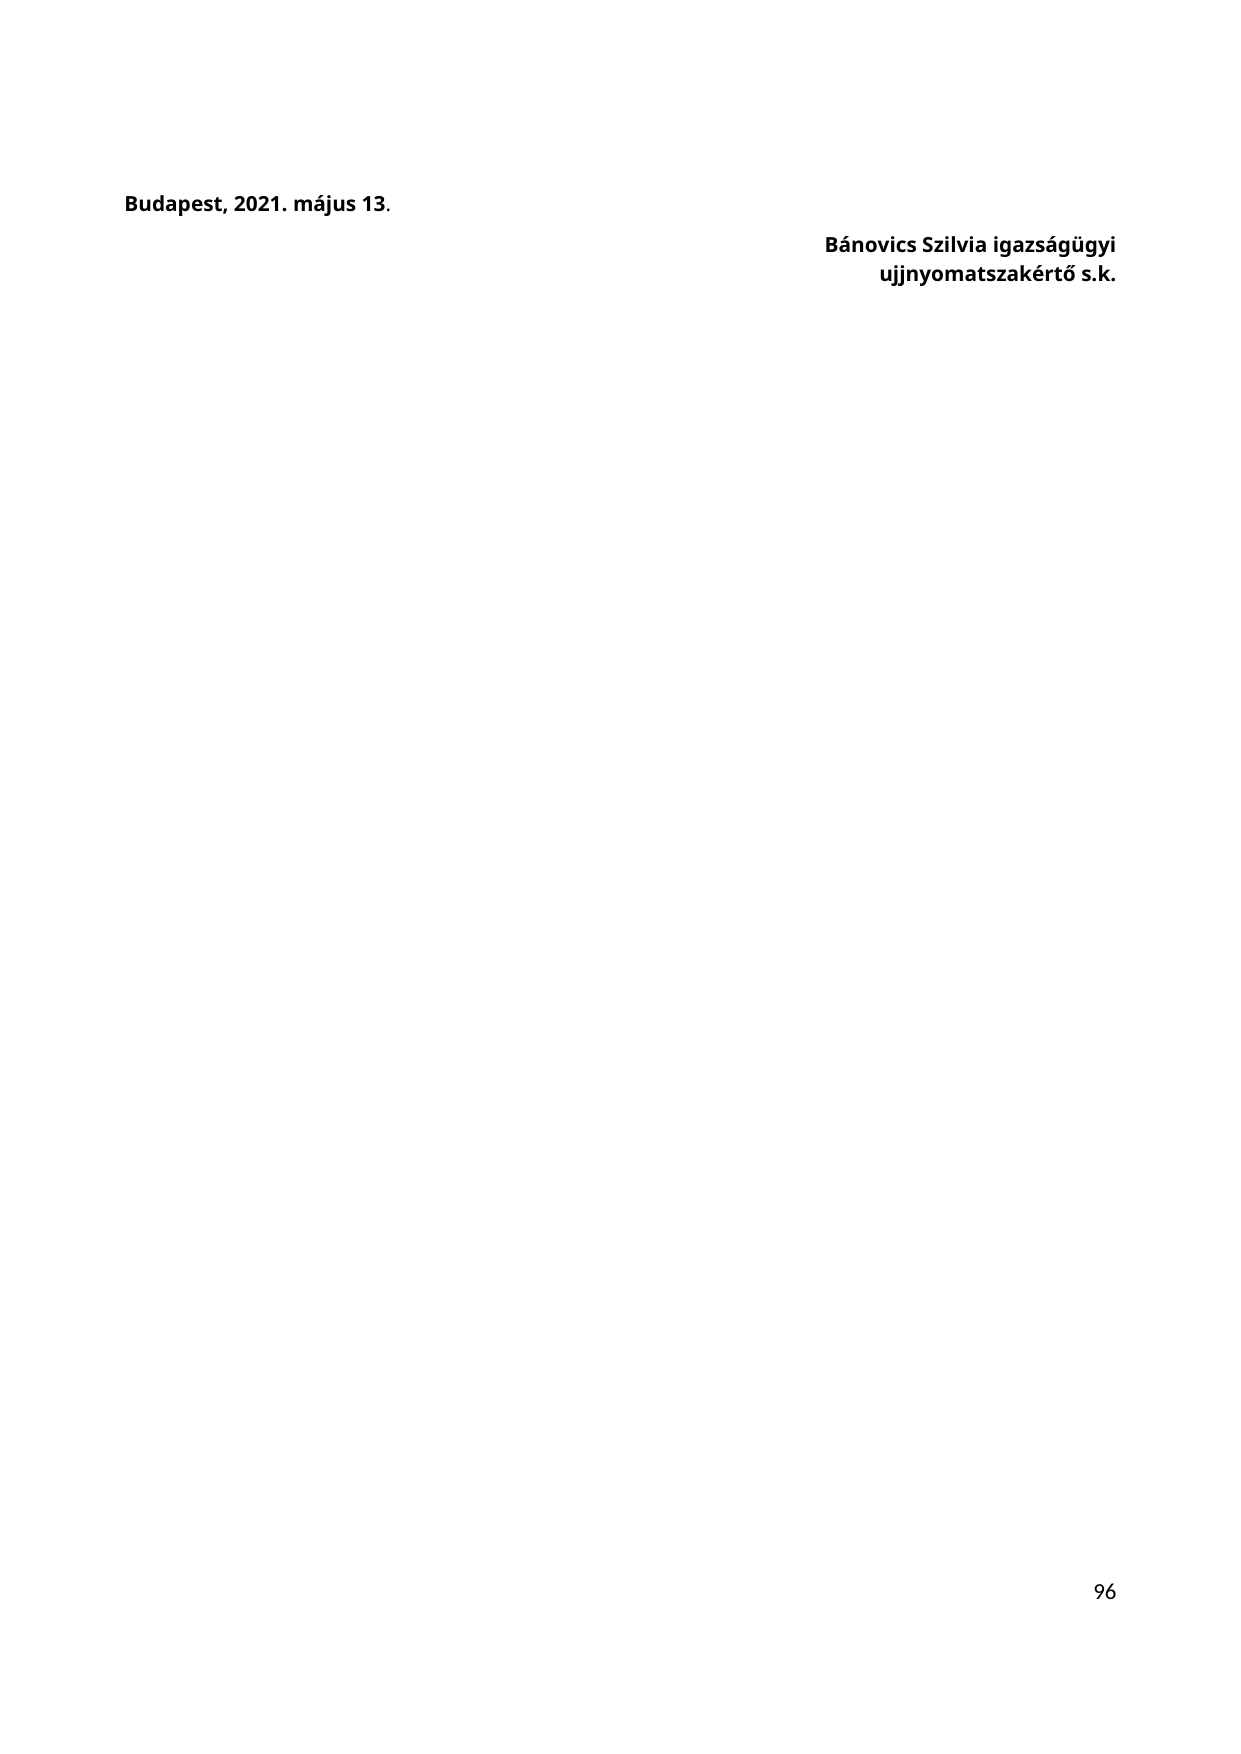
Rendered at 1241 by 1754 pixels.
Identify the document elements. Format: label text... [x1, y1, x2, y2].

text Budapest, 2021. május 13. [124, 189, 1116, 218]
text Bánovics Szilvia igazságügyi ujjnyomatszakértő s.k. [626, 231, 1116, 287]
